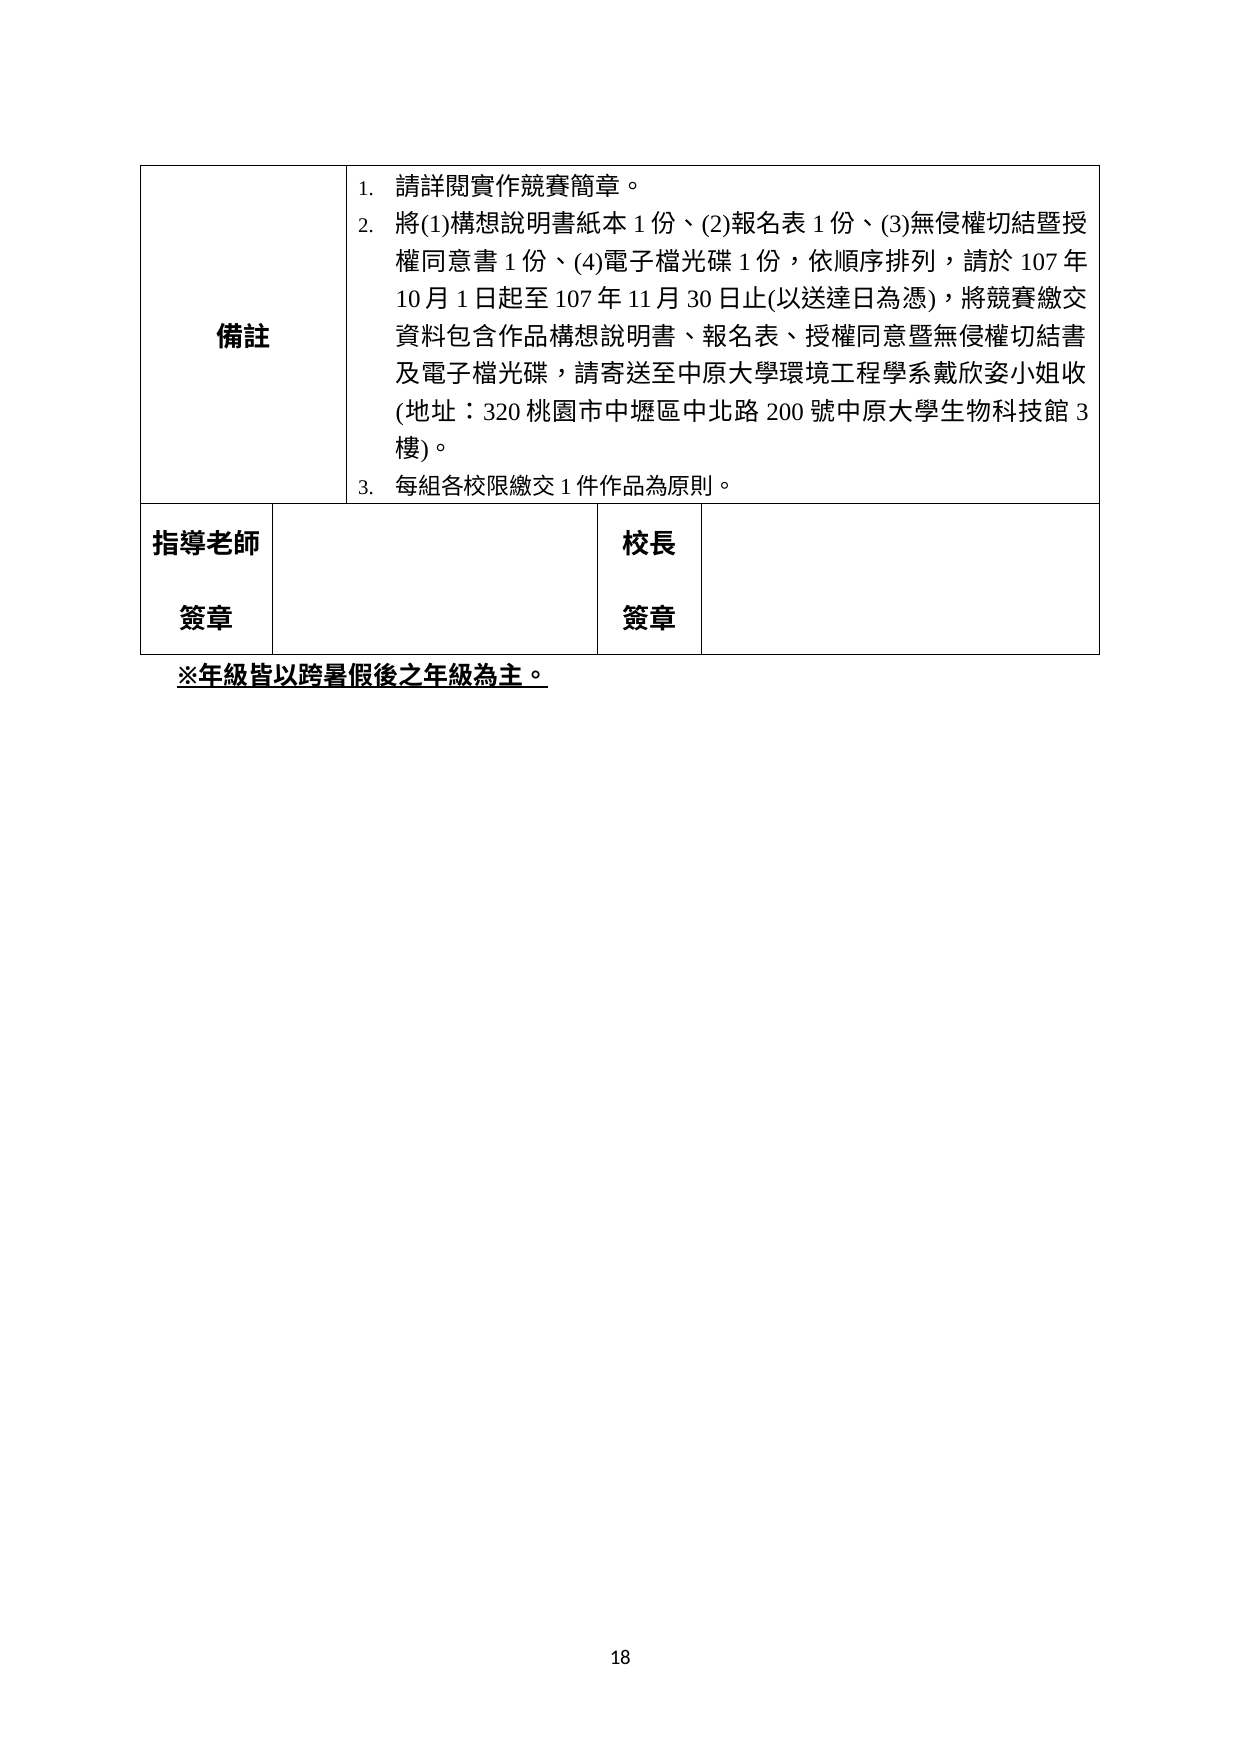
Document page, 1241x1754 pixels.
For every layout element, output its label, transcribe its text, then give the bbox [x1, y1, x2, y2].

text ※年級皆以跨暑假後之年級為主。 [177, 655, 1092, 693]
table_cell 指導老師 簽章 [141, 504, 272, 654]
table_cell [702, 504, 1099, 654]
table_cell 校長 簽章 [598, 504, 701, 654]
table_cell [273, 504, 597, 654]
table_cell 請詳閱實作競賽簡章。 將(1)構想說明書紙本1份、(2)報名表1份、(3)無侵權切結暨授權同意書1份、(4)電子檔光碟1份，依順序排列，請於107年10月1日起至107年11月30日止(以送達日為憑)，將競賽繳交資料包含作品構想說明書、報名表、授權同意暨無侵權切結書及電子檔光碟，請寄送至中原大學環境工程學系戴欣姿小姐收(地址：320桃園市中壢區中北路200號中原大學生物科技館3樓)。 每組各校限繳交1件作品為原則。 [347, 166, 1099, 503]
table_cell 備註 [141, 166, 346, 503]
